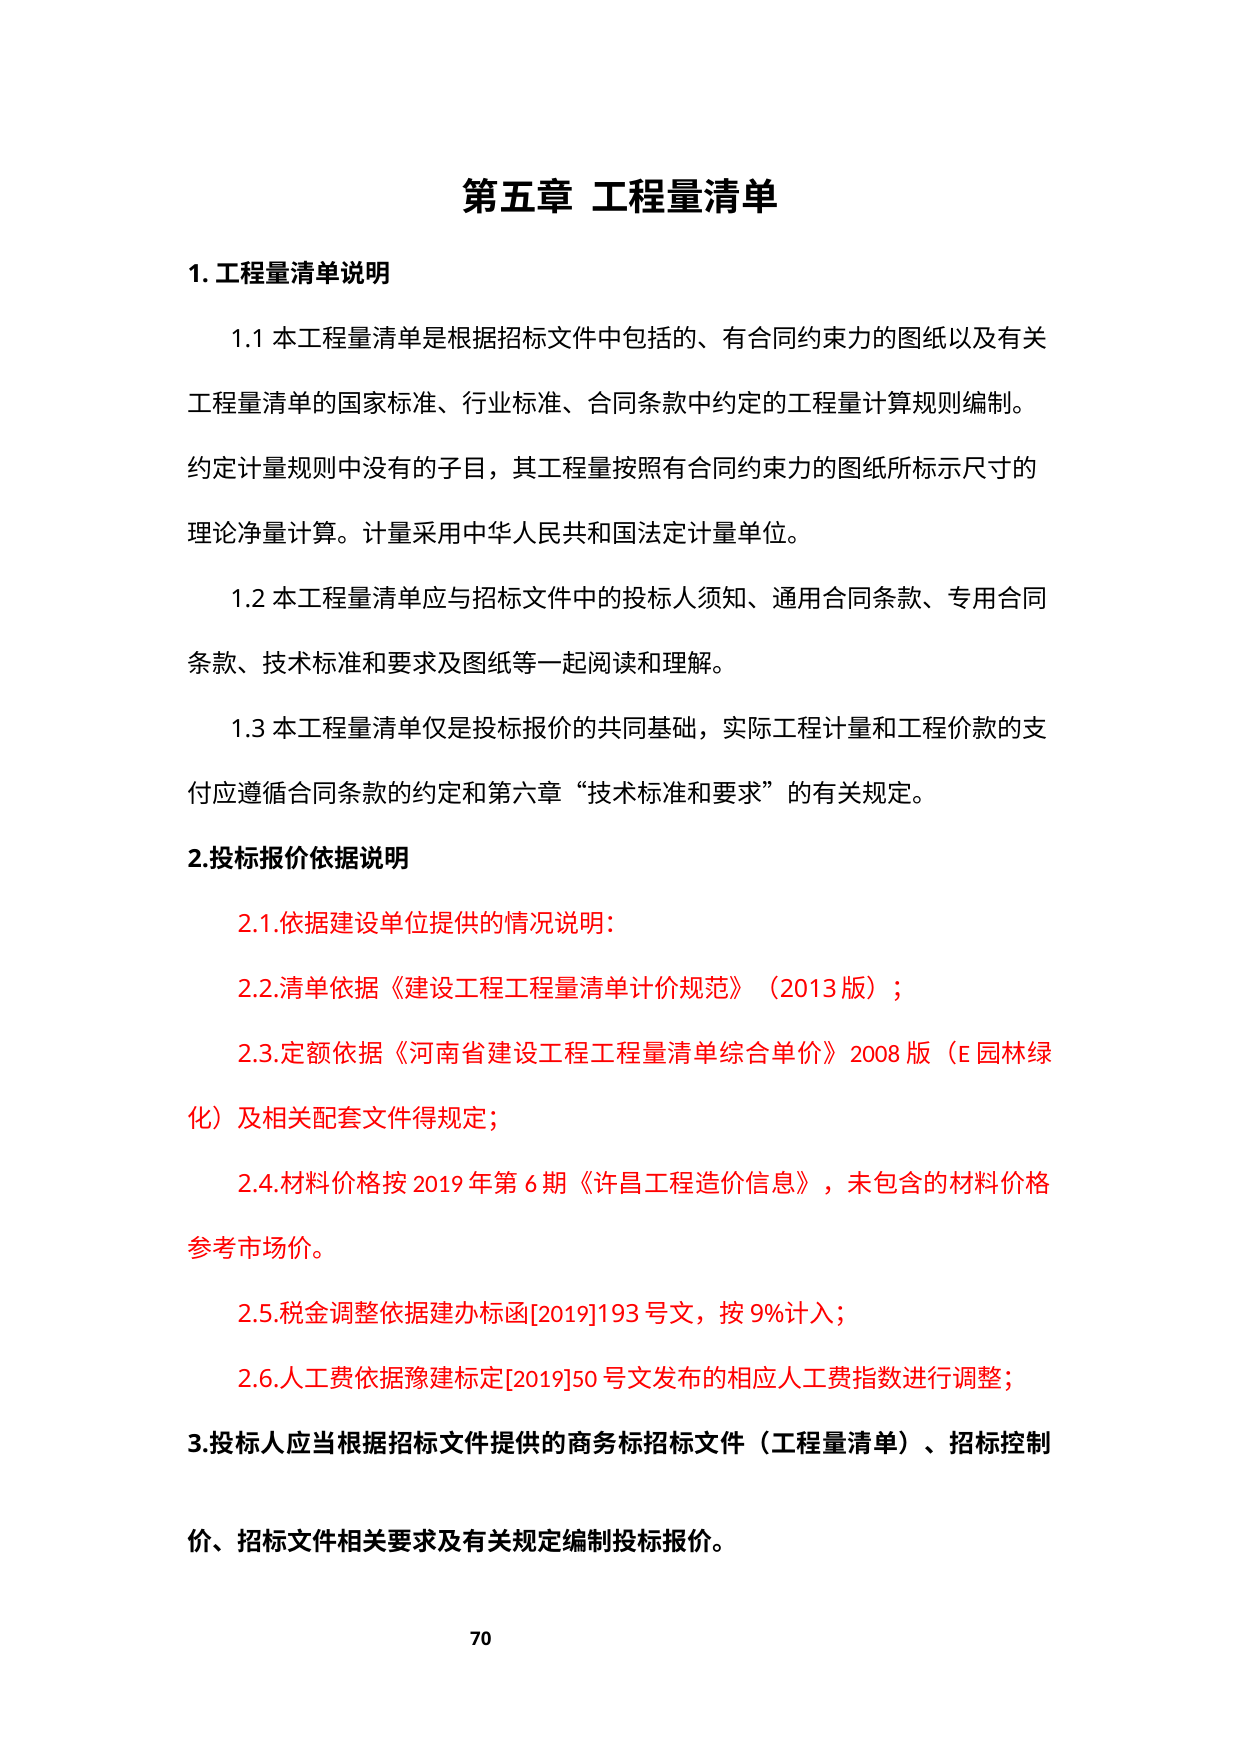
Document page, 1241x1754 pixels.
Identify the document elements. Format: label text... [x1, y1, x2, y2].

text 2.6.人工费依据豫建标定[2019]50号文发布的相应人工费指数进行调整； [187, 1344, 1053, 1409]
text 第五章 工程量清单 [187, 162, 1053, 227]
text 1.3 本工程量清单仅是投标报价的共同基础，实际工程计量和工程价款的支付应遵循合同条款的约定和第六章“技术标准和要求”的有关规定。 [187, 694, 1053, 824]
text 2.2.清单依据《建设工程工程量清单计价规范》（2013版）； [187, 954, 1053, 1019]
text 2.1.依据建设单位提供的情况说明： [187, 889, 1053, 954]
text 2.5.税金调整依据建办标函[2019]193号文，按9%计入； [187, 1279, 1053, 1344]
text 2.3.定额依据《河南省建设工程工程量清单综合单价》2008版（E园林绿化）及相关配套文件得规定； [187, 1019, 1053, 1149]
text 1. 工程量清单说明 [187, 239, 1053, 304]
text 1.2 本工程量清单应与招标文件中的投标人须知、通用合同条款、专用合同条款、技术标准和要求及图纸等一起阅读和理解。 [187, 564, 1053, 694]
text 1.1 本工程量清单是根据招标文件中包括的、有合同约束力的图纸以及有关工程量清单的国家标准、行业标准、合同条款中约定的工程量计算规则编制。约定计量规则中没有的子目，其工程量按照有合同约束力的图纸所标示尺寸的理论净量计算。计量采用中华人民共和国法定计量单位。 [187, 304, 1053, 564]
text 2.4.材料价格按2019年第6期《许昌工程造价信息》，未包含的材料价格参考市场价。 [187, 1149, 1053, 1279]
text 2.投标报价依据说明 [187, 824, 1053, 889]
text 3.投标人应当根据招标文件提供的商务标招标文件（工程量清单）、招标控制价、招标文件相关要求及有关规定编制投标报价。 [187, 1409, 1053, 1572]
